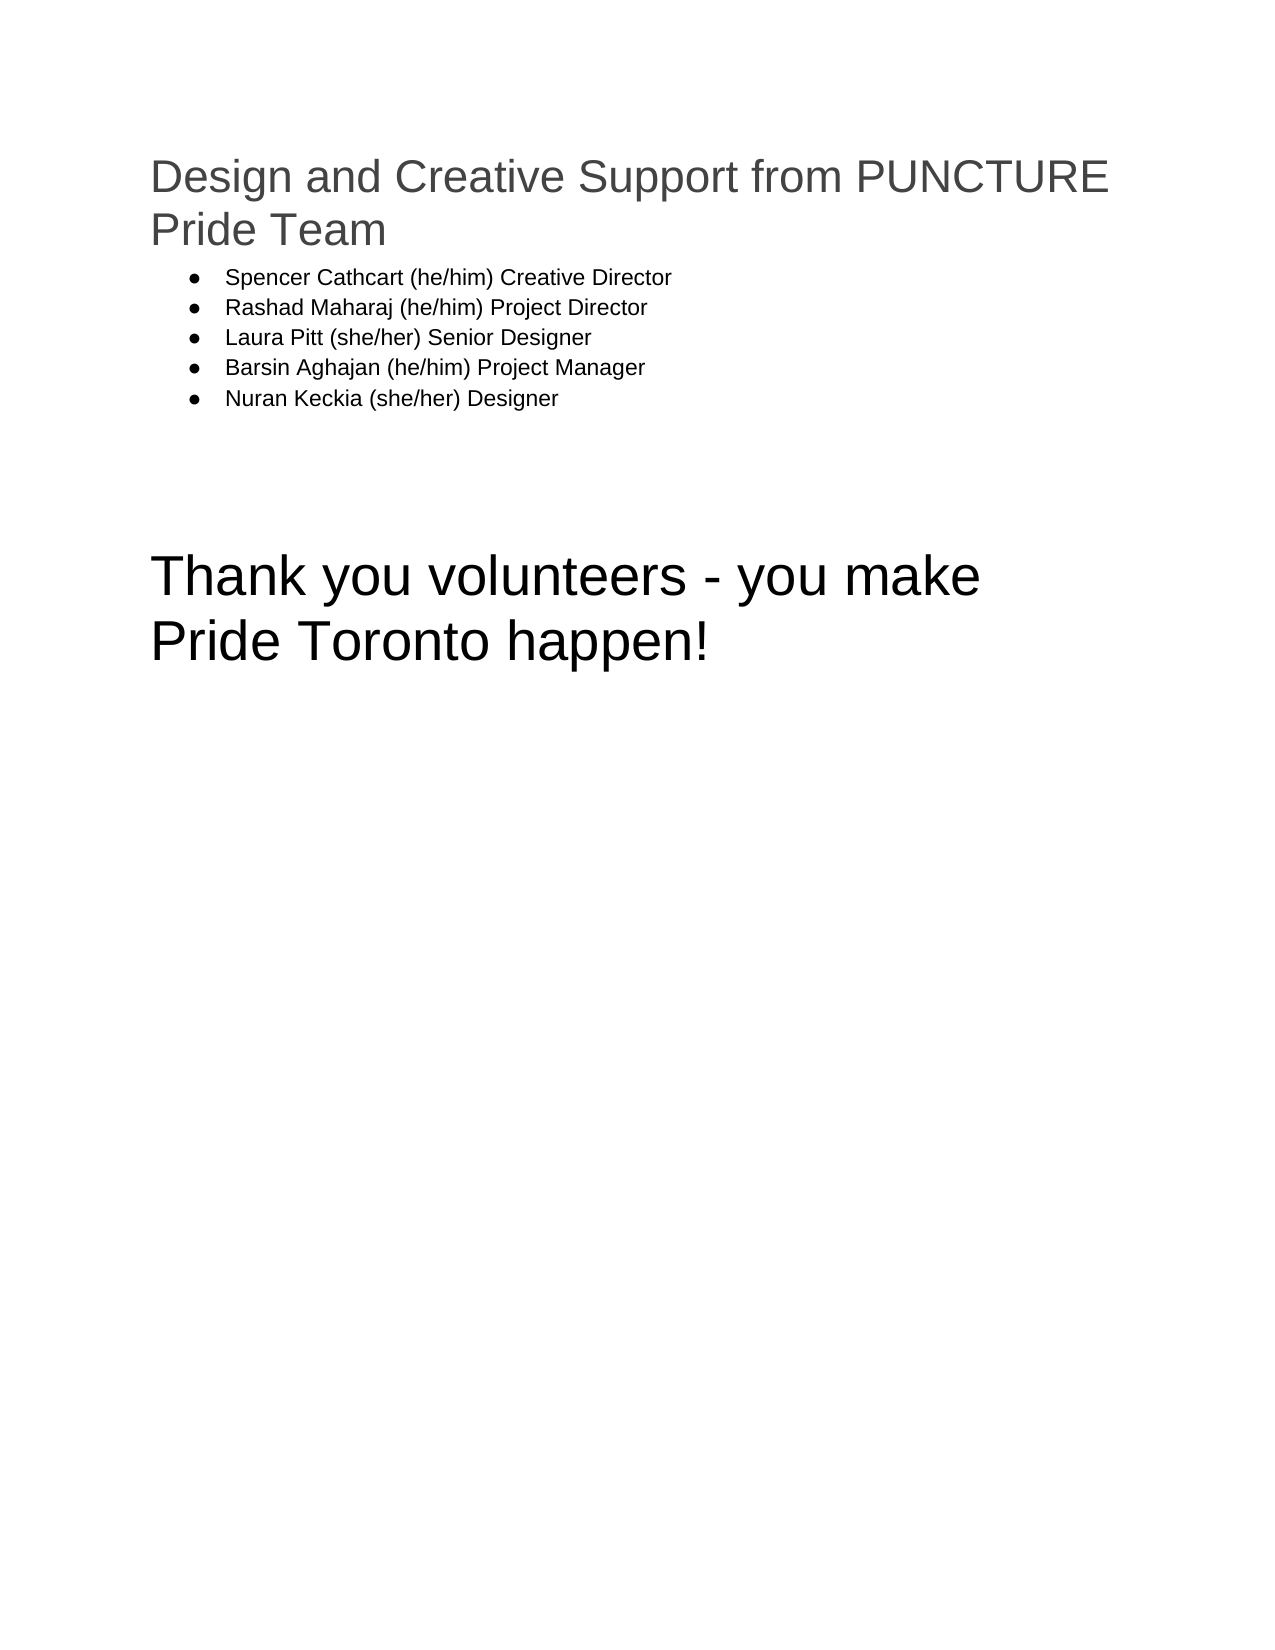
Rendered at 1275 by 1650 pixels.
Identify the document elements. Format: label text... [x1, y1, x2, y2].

list Spencer Cathcart (he/him) Creative Director [187, 264, 1125, 290]
list Laura Pitt (she/her) Senior Designer [187, 324, 1125, 351]
subtitle Thank you volunteers - you make Pride Toronto happen! [150, 543, 1125, 672]
list Rashad Maharaj (he/him) Project Director [187, 294, 1125, 320]
subtitle Design and Creative Support from PUNCTURE Pride Team [150, 150, 1125, 255]
list Nuran Keckia (she/her) Designer [187, 384, 1125, 411]
list Barsin Aghajan (he/him) Project Manager [187, 354, 1125, 381]
